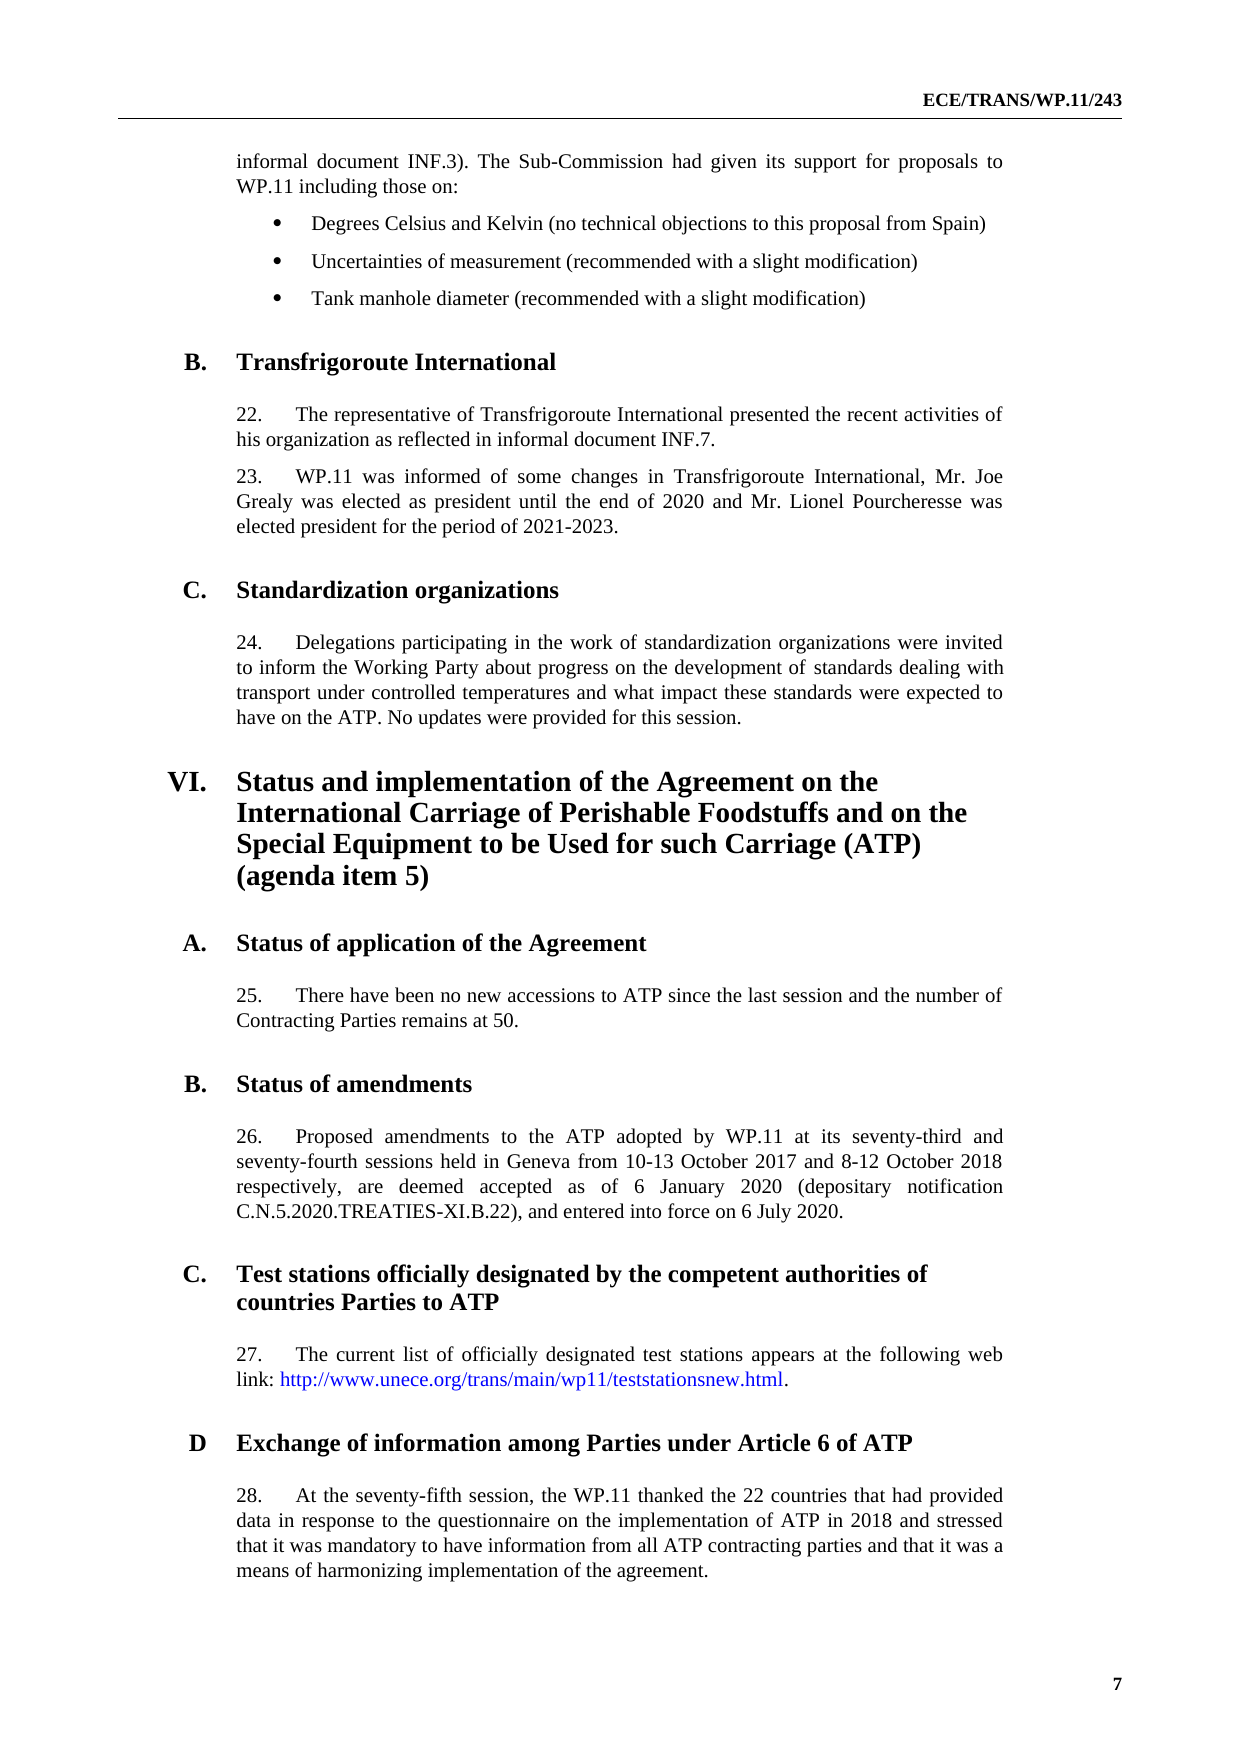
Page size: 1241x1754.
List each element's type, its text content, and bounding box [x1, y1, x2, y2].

text 26. Proposed amendments to the ATP adopted by WP.11 at its seventy-third and seventy-fourth sessions held in Geneva from 10-13 October 2017 and 8-12 October 2018 respectively, are deemed accepted as of 6 January 2020 (depositary notification C.N.5.2020.TREATIES-XI.B.22), and entered into force on 6 July 2020. [236, 1123, 1004, 1223]
text 23. WP.11 was informed of some changes in Transfrigoroute International, Mr. Joe Grealy was elected as president until the end of 2020 and Mr. Lionel Pourcheresse was elected president for the period of 2021-2023. [236, 463, 1004, 538]
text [236, 148, 1004, 198]
text C. Test stations officially designated by the competent authorities of countries Parties to ATP [118, 1260, 1004, 1316]
text 22. The representative of Transfrigoroute International presented the recent activities of his organization as reflected in informal document INF.7. [236, 401, 1004, 451]
text VI. Status and implementation of the Agreement on the International Carriage of Perishable Foodstuffs and on the Special Equipment to be Used for such Carriage (ATP) (agenda item 5) [118, 766, 1004, 891]
text 27. The current list of officially designated test stations appears at the following web link: http://www.unece.org/trans/main/wp11/teststationsnew.html. [236, 1341, 1004, 1391]
text B. Transfrigoroute International [118, 348, 1004, 376]
text  Tank manhole diameter (recommended with a slight modification) [274, 285, 1004, 310]
text 24. Delegations participating in the work of standardization organizations were invited to inform the Working Party about progress on the development of standards dealing with transport under controlled temperatures and what impact these standards were expected to have on the ATP. No updates were provided for this session. [236, 629, 1004, 729]
text  Uncertainties of measurement (recommended with a slight modification) [274, 248, 1004, 273]
text 25. There have been no new accessions to ATP since the last session and the number of Contracting Parties remains at 50. [236, 982, 1004, 1032]
text 28. At the seventy-fifth session, the WP.11 thanked the 22 countries that had provided data in response to the questionnaire on the implementation of ATP in 2018 and stressed that it was mandatory to have information from all ATP contracting parties and that it was a means of harmonizing implementation of the agreement. [236, 1482, 1004, 1582]
text B. Status of amendments [118, 1069, 1004, 1098]
text  Degrees Celsius and Kelvin (no technical objections to this proposal from Spain) [274, 210, 1004, 235]
text D Exchange of information among Parties under Article 6 of ATP [118, 1429, 1004, 1457]
text C. Standardization organizations [118, 576, 1004, 604]
text A. Status of application of the Agreement [118, 929, 1004, 957]
